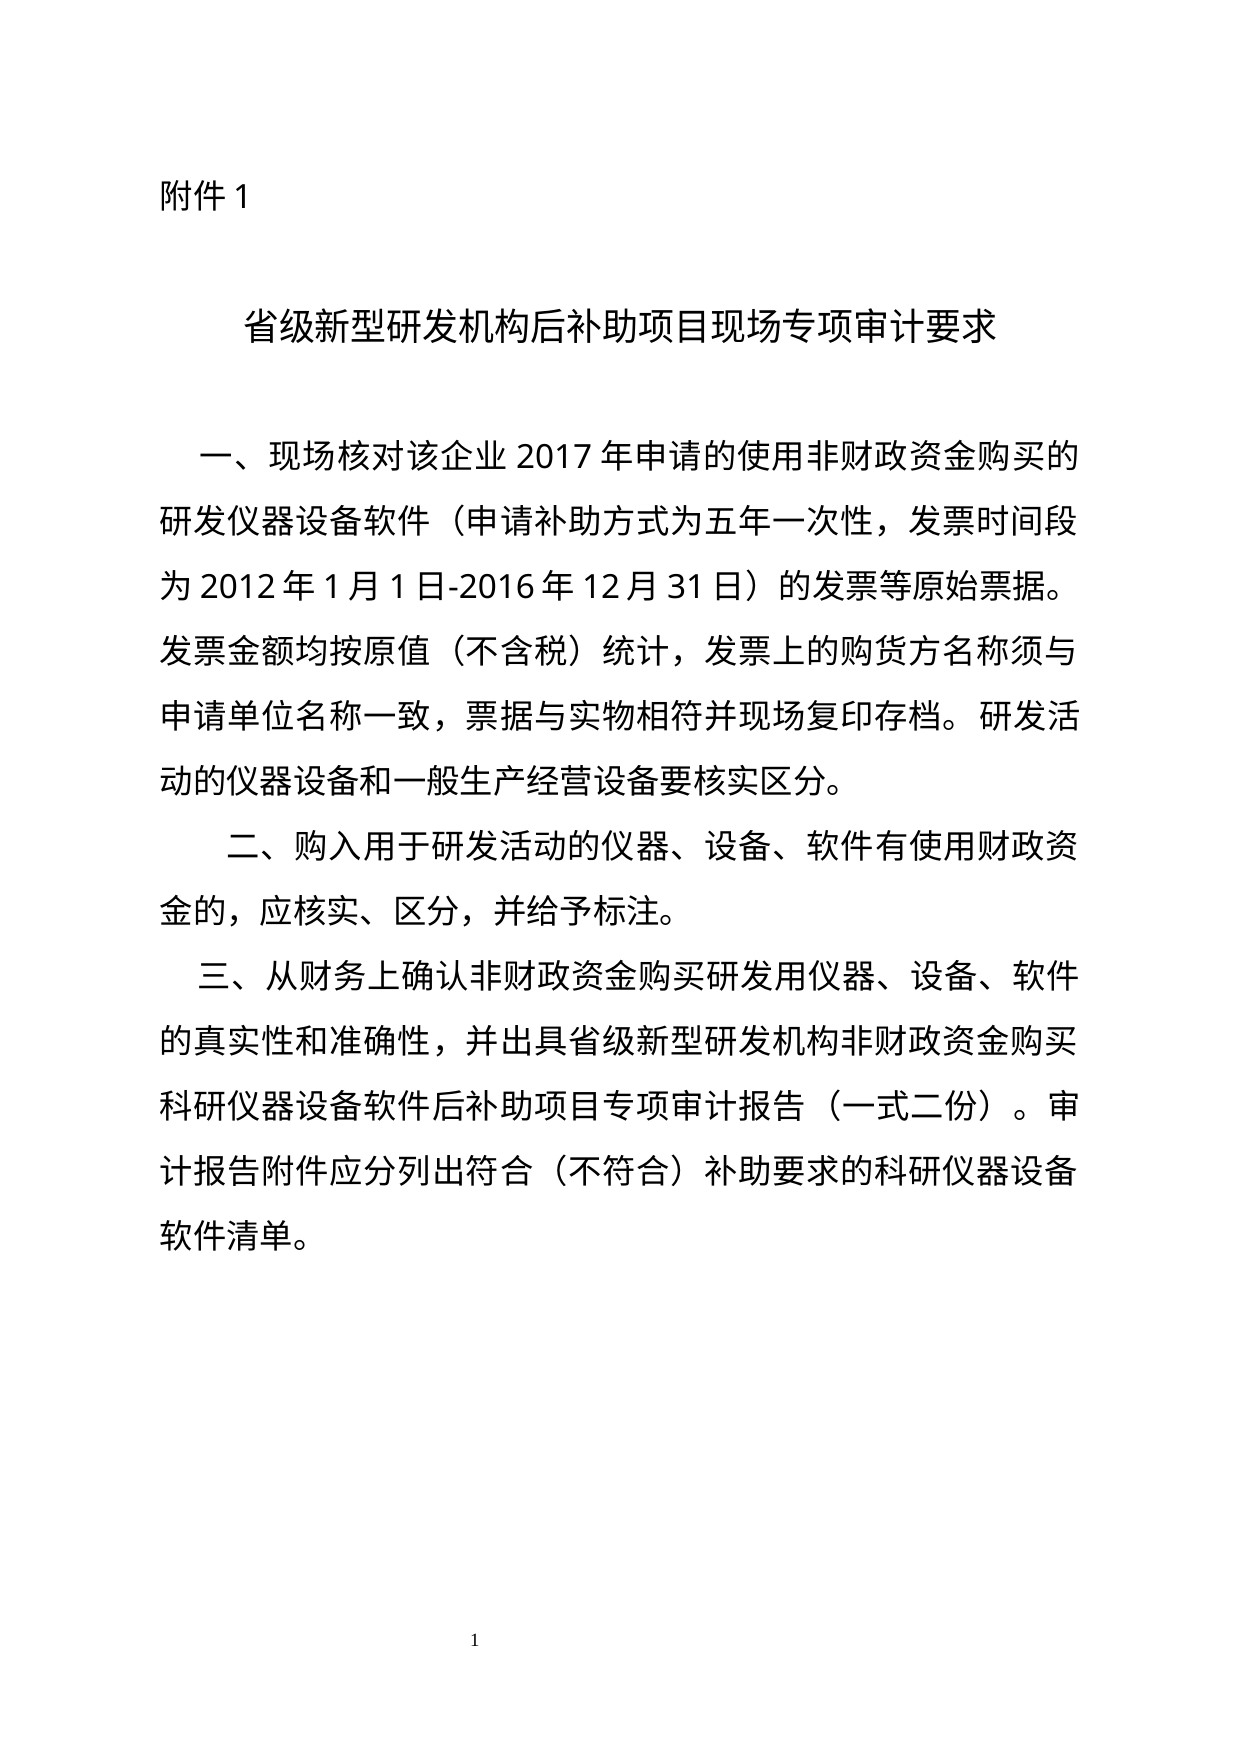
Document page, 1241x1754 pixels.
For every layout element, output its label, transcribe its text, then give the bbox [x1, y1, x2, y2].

text 二、购入用于研发活动的仪器、设备、软件有使用财政资金的，应核实、区分，并给予标注。 [159, 812, 1081, 942]
text 附件1 [159, 162, 1081, 227]
list 一、现场核对该企业2017年申请的使用非财政资金购买的研发仪器设备软件（申请补助方式为五年一次性，发票时间段为2012年1月1日-2016年12月31日）的发票等原始票据。发票金额均按原值（不含税）统计，发票上的购货方名称须与申请单位名称一致，票据与实物相符并现场复印存档。研发活动的仪器设备和一般生产经营设备要核实区分。 [159, 422, 1081, 812]
text 省级新型研发机构后补助项目现场专项审计要求 [159, 292, 1081, 357]
list 三、从财务上确认非财政资金购买研发用仪器、设备、软件的真实性和准确性，并出具省级新型研发机构非财政资金购买科研仪器设备软件后补助项目专项审计报告（一式二份）。审计报告附件应分列出符合（不符合）补助要求的科研仪器设备软件清单。 [159, 942, 1081, 1267]
